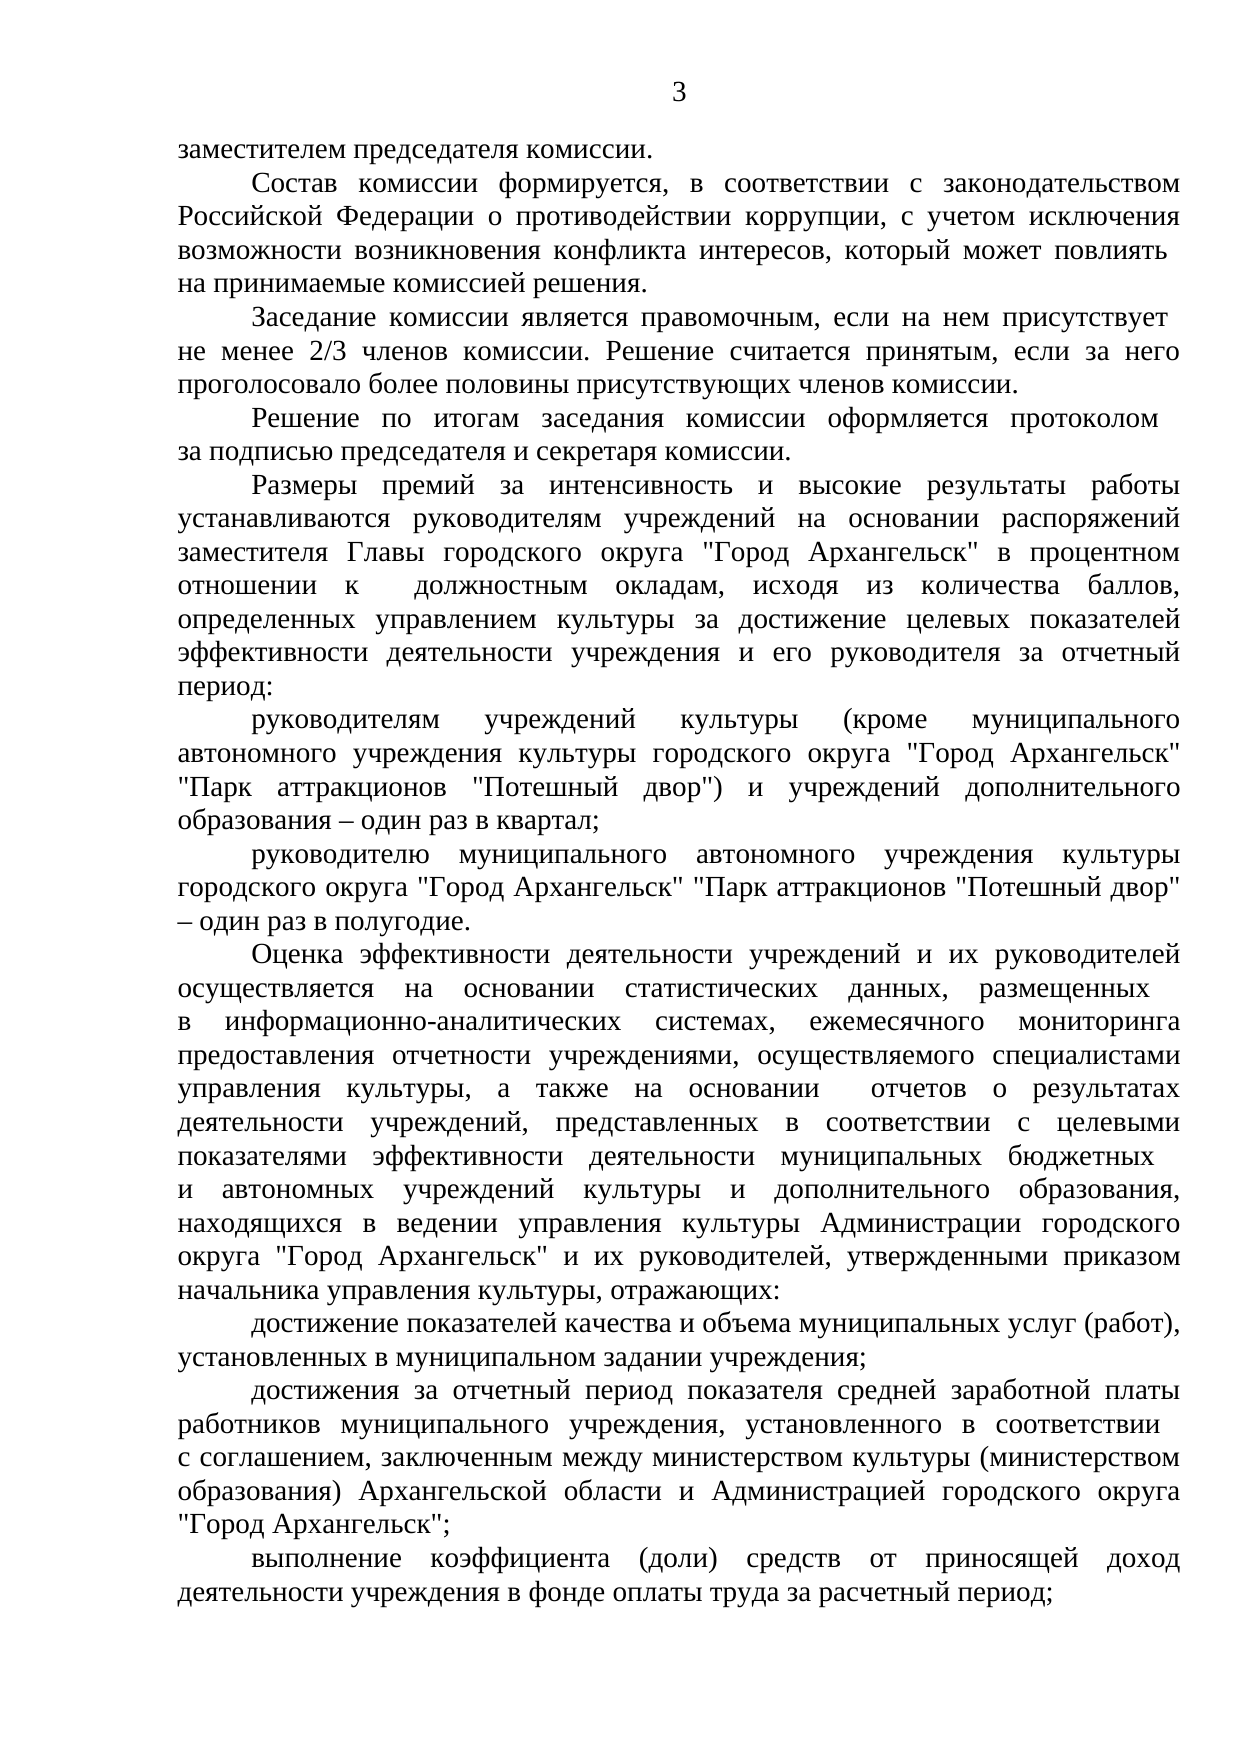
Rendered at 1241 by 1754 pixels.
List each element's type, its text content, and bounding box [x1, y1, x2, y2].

text Оценка эффективности деятельности учреждений и их руководителей осуществляется на основании статистических данных, размещенных в информационно-аналитических системах, ежемесячного мониторинга предоставления отчетности учреждениями, осуществляемого специалистами управления культуры, а также на основании отчетов о результатах деятельности учреждений, представленных в соответствии с целевыми показателями эффективности деятельности муниципальных бюджетных и автономных учреждений культуры и дополнительного образования, находящихся в ведении управления культуры Администрации городского округа "Город Архангельск" и их руководителей, утвержденными приказом начальника управления культуры, отражающих: [177, 936, 1181, 1305]
text руководителям учреждений культуры (кроме муниципального автономного учреждения культуры городского округа "Город Архангельск" "Парк аттракционов "Потешный двор") и учреждений дополнительного образования – один раз в квартал; [177, 702, 1181, 836]
text выполнение коэффициента (доли) средств от приносящей доход деятельности учреждения в фонде оплаты труда за расчетный период; [177, 1540, 1181, 1607]
text Заседание комиссии является правомочным, если на нем присутствует не менее 2/3 членов комиссии. Решение считается принятым, если за него проголосовало более половины присутствующих членов комиссии. [177, 299, 1181, 400]
text достижения за отчетный период показателя средней заработной платы работников муниципального учреждения, установленного в соответствии с соглашением, заключенным между министерством культуры (министерством образования) Архангельской области и Администрацией городского округа "Город Архангельск"; [177, 1372, 1181, 1540]
text Размеры премий за интенсивность и высокие результаты работы устанавливаются руководителям учреждений на основании распоряжений заместителя Главы городского округа "Город Архангельск" в процентном отношении к должностным окладам, исходя из количества баллов, определенных управлением культуры за достижение целевых показателей эффективности деятельности учреждения и его руководителя за отчетный период: [177, 467, 1181, 702]
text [177, 131, 1181, 165]
text достижение показателей качества и объема муниципальных услуг (работ), установленных в муниципальном задании учреждения; [177, 1305, 1181, 1372]
text Состав комиссии формируется, в соответствии с законодательством Российской Федерации о противодействии коррупции, с учетом исключения возможности возникновения конфликта интересов, который может повлиять на принимаемые комиссией решения. [177, 165, 1181, 299]
text руководителю муниципального автономного учреждения культуры городского округа "Город Архангельск" "Парк аттракционов "Потешный двор" – один раз в полугодие. [177, 836, 1181, 936]
text Решение по итогам заседания комиссии оформляется протоколом за подписью председателя и секретаря комиссии. [177, 400, 1181, 467]
